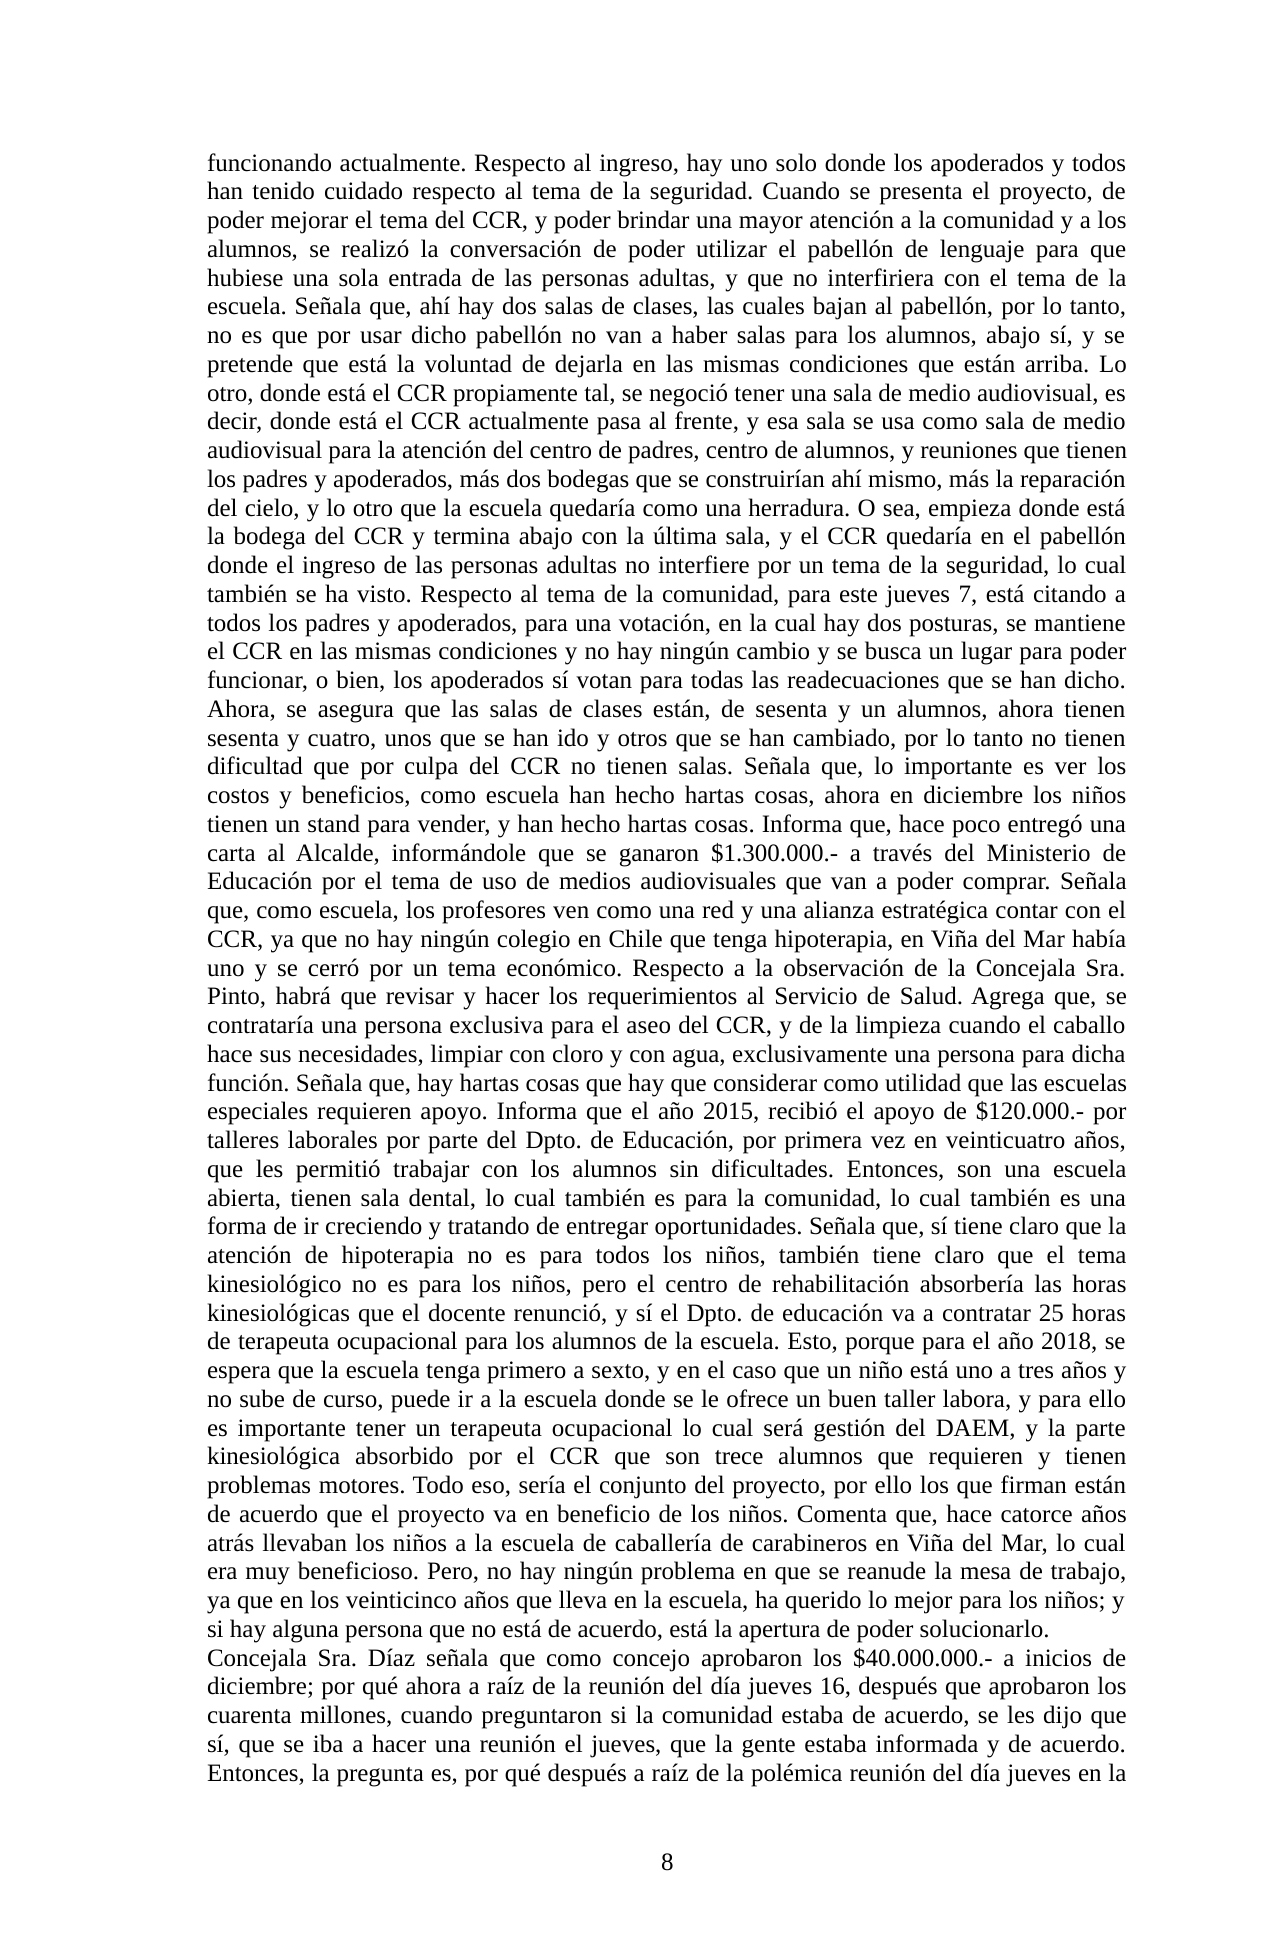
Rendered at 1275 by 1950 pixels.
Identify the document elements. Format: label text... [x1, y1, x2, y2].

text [207, 1643, 1127, 1786]
